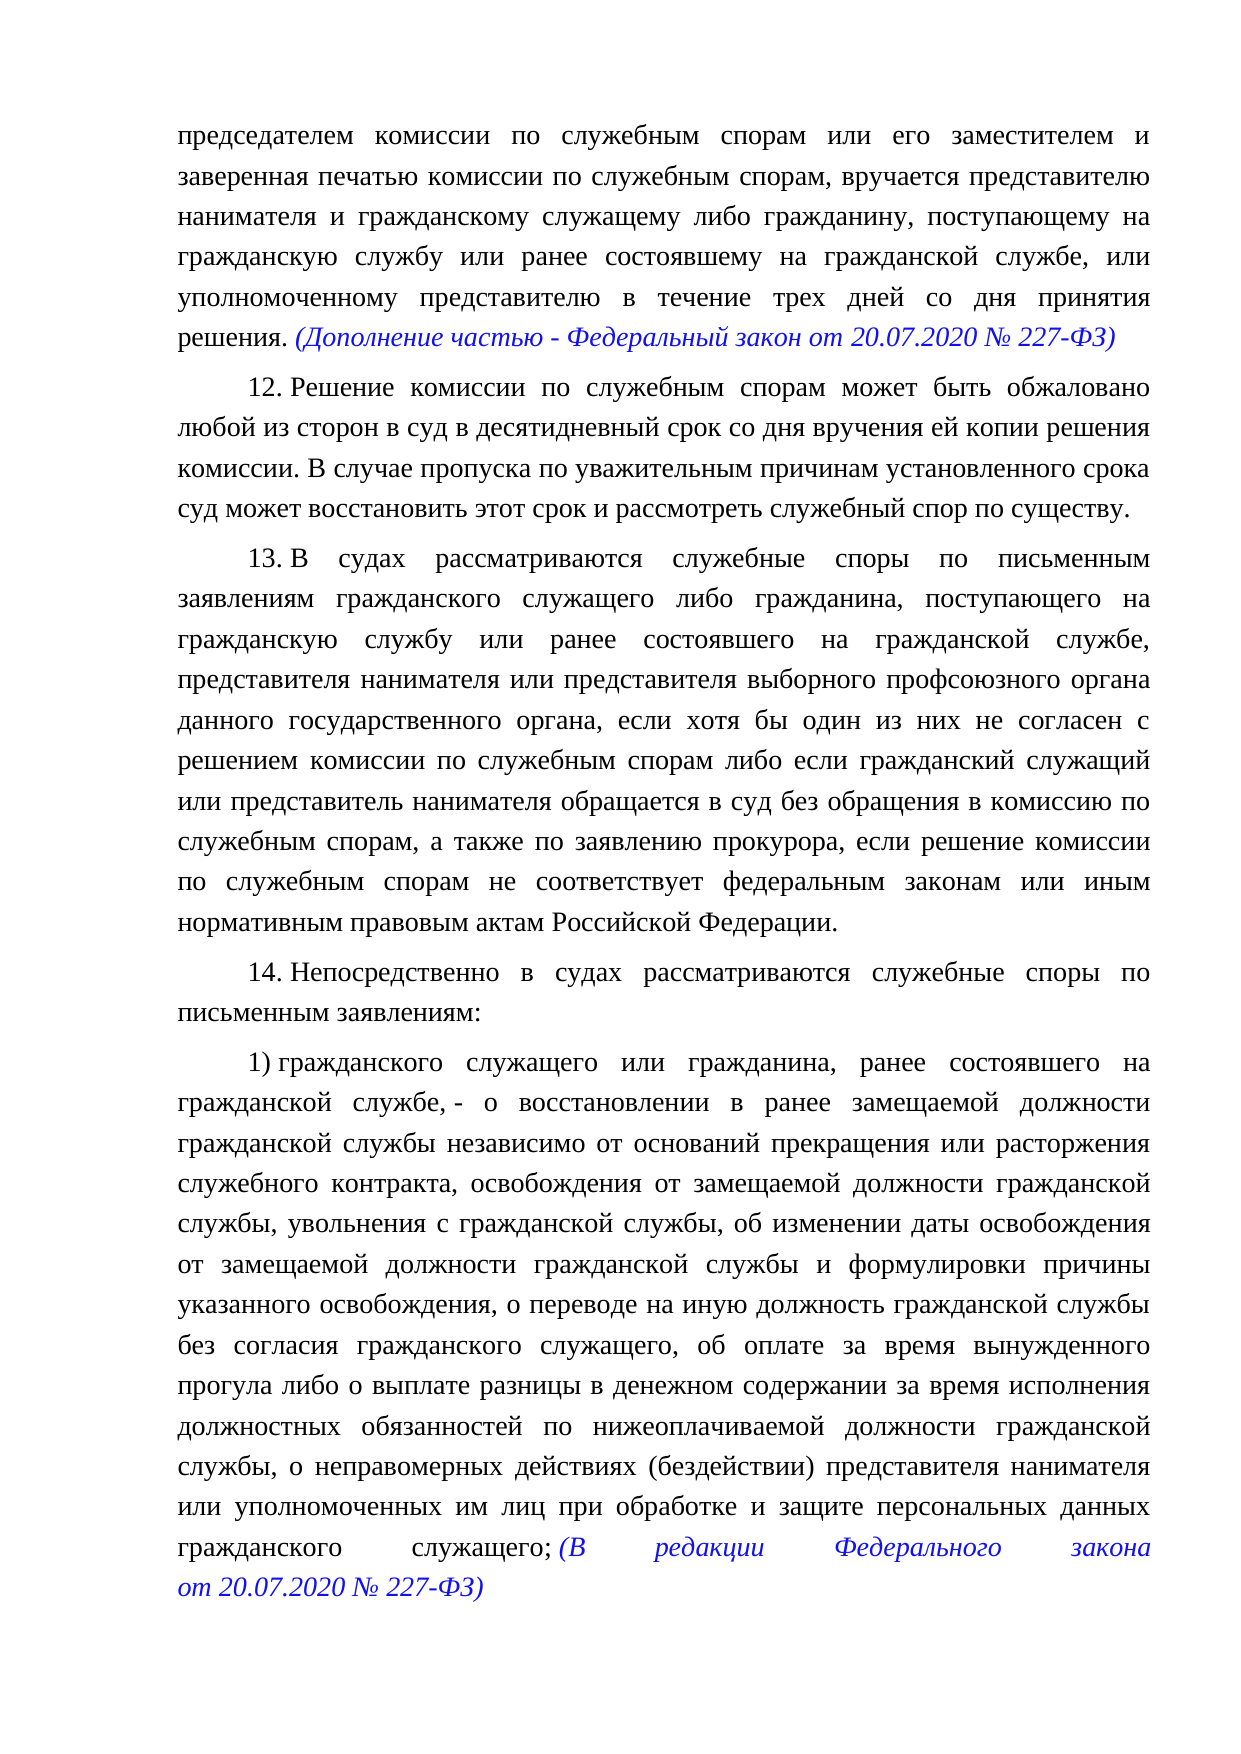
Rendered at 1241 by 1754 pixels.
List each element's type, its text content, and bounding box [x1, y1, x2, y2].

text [177, 118, 1152, 353]
text 1) гражданского служащего или гражданина, ранее состоявшего на гражданской службе, - о восстановлении в ранее замещаемой должности гражданской службы независимо от оснований прекращения или расторжения служебного контракта, освобождения от замещаемой должности гражданской службы, увольнения с гражданской службы, об изменении даты освобождения от замещаемой должности гражданской службы и формулировки причины указанного освобождения, о переводе на иную должность гражданской службы без согласия гражданского служащего, об оплате за время вынужденного прогула либо о выплате разницы в денежном содержании за время исполнения должностных обязанностей по нижеоплачиваемой должности гражданской службы, о неправомерных действиях (бездействии) представителя нанимателя или уполномоченных им лиц при обработке и защите персональных данных гражданского служащего; (В редакции Федерального закона от 20.07.2020 № 227-ФЗ) [177, 1045, 1152, 1603]
text 13. В судах рассматриваются служебные споры по письменным заявлениям гражданского служащего либо гражданина, поступающего на гражданскую службу или ранее состоявшего на гражданской службе, представителя нанимателя или представителя выборного профсоюзного органа данного государственного органа, если хотя бы один из них не согласен с решением комиссии по служебным спорам либо если гражданский служащий или представитель нанимателя обращается в суд без обращения в комиссию по служебным спорам, а также по заявлению прокурора, если решение комиссии по служебным спорам не соответствует федеральным законам или иным нормативным правовым актам Российской Федерации. [177, 541, 1152, 937]
text 14. Непосредственно в судах рассматриваются служебные споры по письменным заявлениям: [177, 954, 1152, 1027]
text 12. Решение комиссии по служебным спорам может быть обжаловано любой из сторон в суд в десятидневный срок со дня вручения ей копии решения комиссии. В случае пропуска по уважительным причинам установленного срока суд может восстановить этот срок и рассмотреть служебный спор по существу. [177, 370, 1152, 524]
